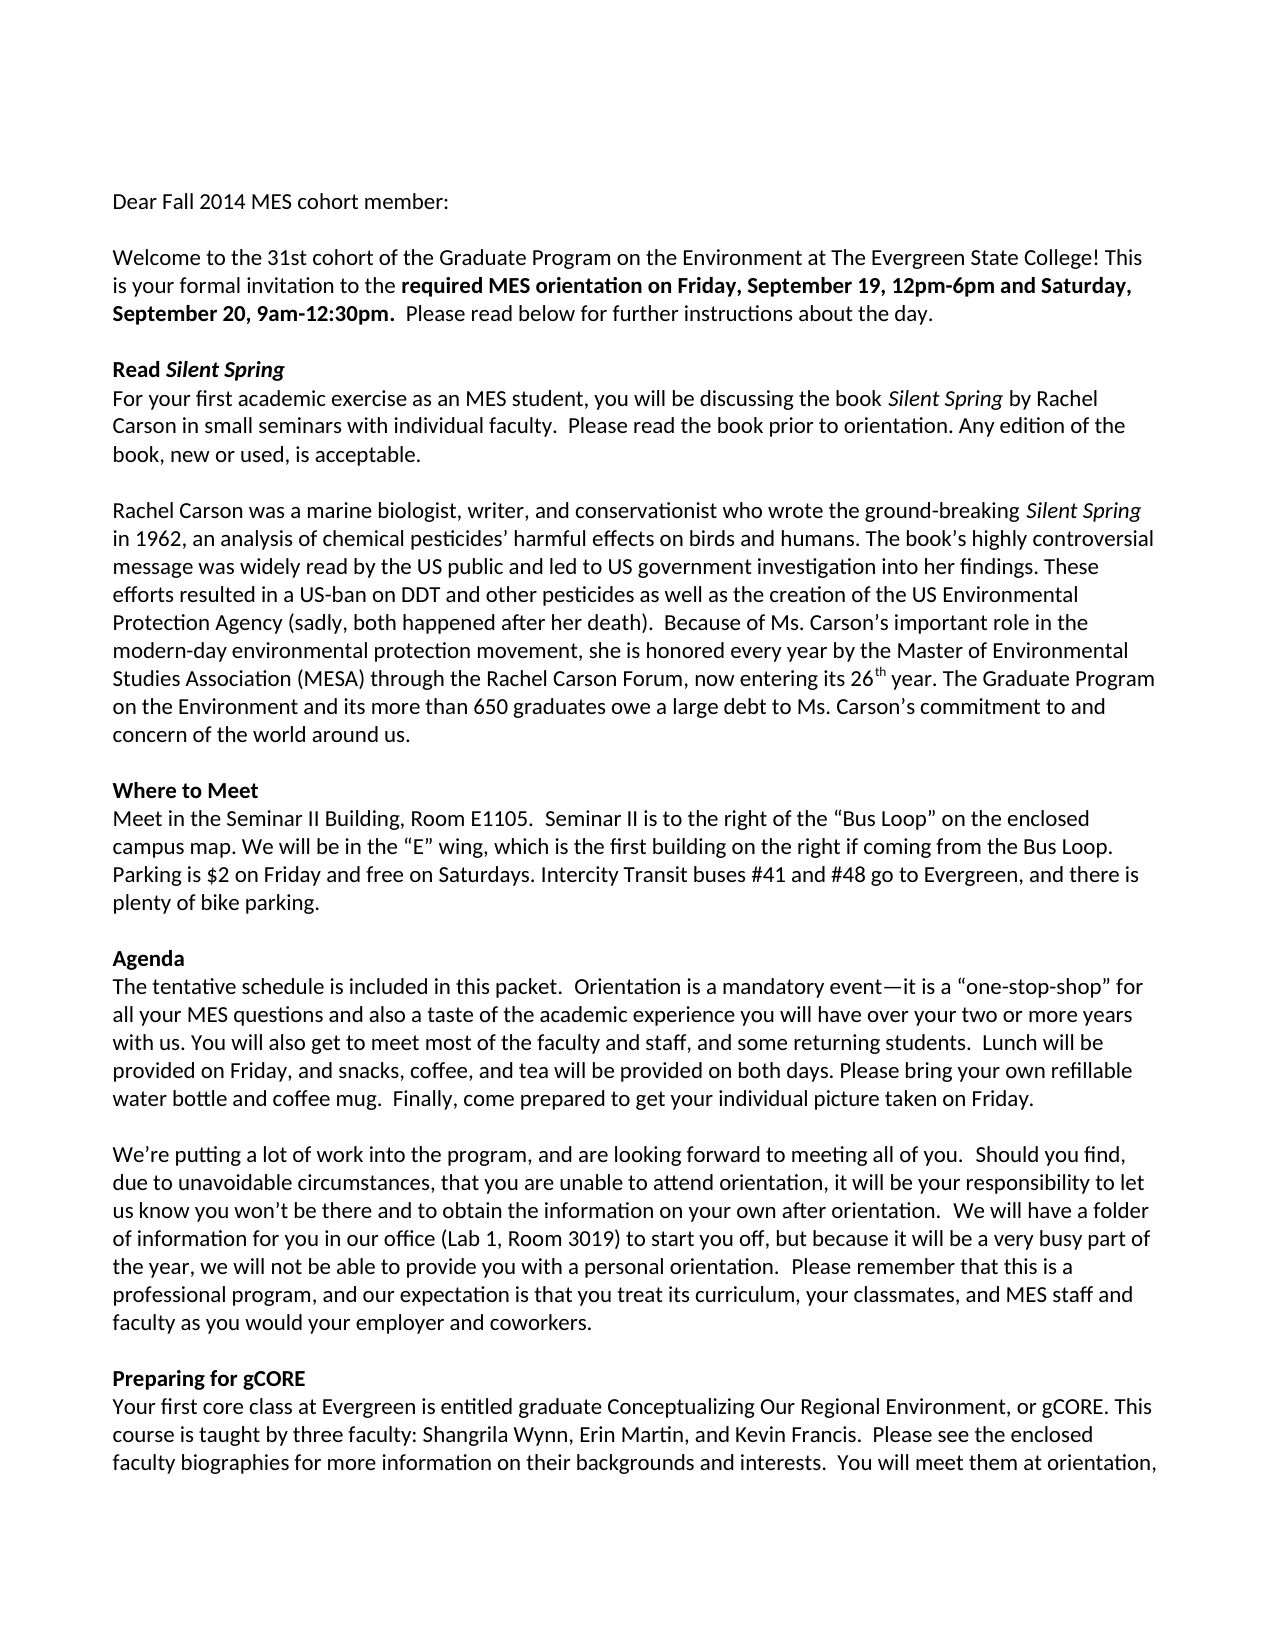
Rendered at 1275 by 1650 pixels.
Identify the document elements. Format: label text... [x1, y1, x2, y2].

text Agenda [112, 944, 1162, 972]
text For your first academic exercise as an MES student, you will be discussing the book Silent Spring by Rachel Carson in small seminars with individual faculty. Please read the book prior to orientation. Any edition of the book, new or used, is acceptable. [112, 384, 1162, 468]
text Preparing for gCORE [112, 1364, 1162, 1392]
text Dear Fall 2014 MES cohort member: [112, 187, 1162, 216]
text Rachel Carson was a marine biologist, writer, and conservationist who wrote the ground-breaking Silent Spring in 1962, an analysis of chemical pesticides’ harmful effects on birds and humans. The book’s highly controversial message was widely read by the US public and led to US government investigation into her findings. These efforts resulted in a US-ban on DDT and other pesticides as well as the creation of the US Environmental Protection Agency (sadly, both happened after her death). Because of Ms. Carson’s important role in the modern-day environmental protection movement, she is honored every year by the Master of Environmental Studies Association (MESA) through the Rachel Carson Forum, now entering its 26th year. The Graduate Program on the Environment and its more than 650 graduates owe a large debt to Ms. Carson’s commitment to and concern of the world around us. [112, 496, 1162, 748]
text We’re putting a lot of work into the program, and are looking forward to meeting all of you. Should you find, due to unavoidable circumstances, that you are unable to attend orientation, it will be your responsibility to let us know you won’t be there and to obtain the information on your own after orientation. We will have a folder of information for you in our office (Lab 1, Room 3019) to start you off, but because it will be a very busy part of the year, we will not be able to provide you with a personal orientation. Please remember that this is a professional program, and our expectation is that you treat its curriculum, your classmates, and MES staff and faculty as you would your employer and coworkers. [112, 1140, 1162, 1336]
text Welcome to the 31st cohort of the Graduate Program on the Environment at The Evergreen State College! This is your formal invitation to the required MES orientation on Friday, September 19, 12pm-6pm and Saturday, September 20, 9am-12:30pm. Please read below for further instructions about the day. [112, 243, 1162, 328]
text Where to Meet [112, 776, 1162, 804]
text The tentative schedule is included in this packet. Orientation is a mandatory event—it is a “one-stop-shop” for all your MES questions and also a taste of the academic experience you will have over your two or more years with us. You will also get to meet most of the faculty and staff, and some returning students. Lunch will be provided on Friday, and snacks, coffee, and tea will be provided on both days. Please bring your own refillable water bottle and coffee mug. Finally, come prepared to get your individual picture taken on Friday. [112, 972, 1162, 1112]
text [112, 1392, 1162, 1476]
text Read Silent Spring [112, 356, 1162, 384]
text Meet in the Seminar II Building, Room E1105. Seminar II is to the right of the “Bus Loop” on the enclosed campus map. We will be in the “E” wing, which is the first building on the right if coming from the Bus Loop. Parking is $2 on Friday and free on Saturdays. Intercity Transit buses #41 and #48 go to Evergreen, and there is plenty of bike parking. [112, 804, 1162, 916]
